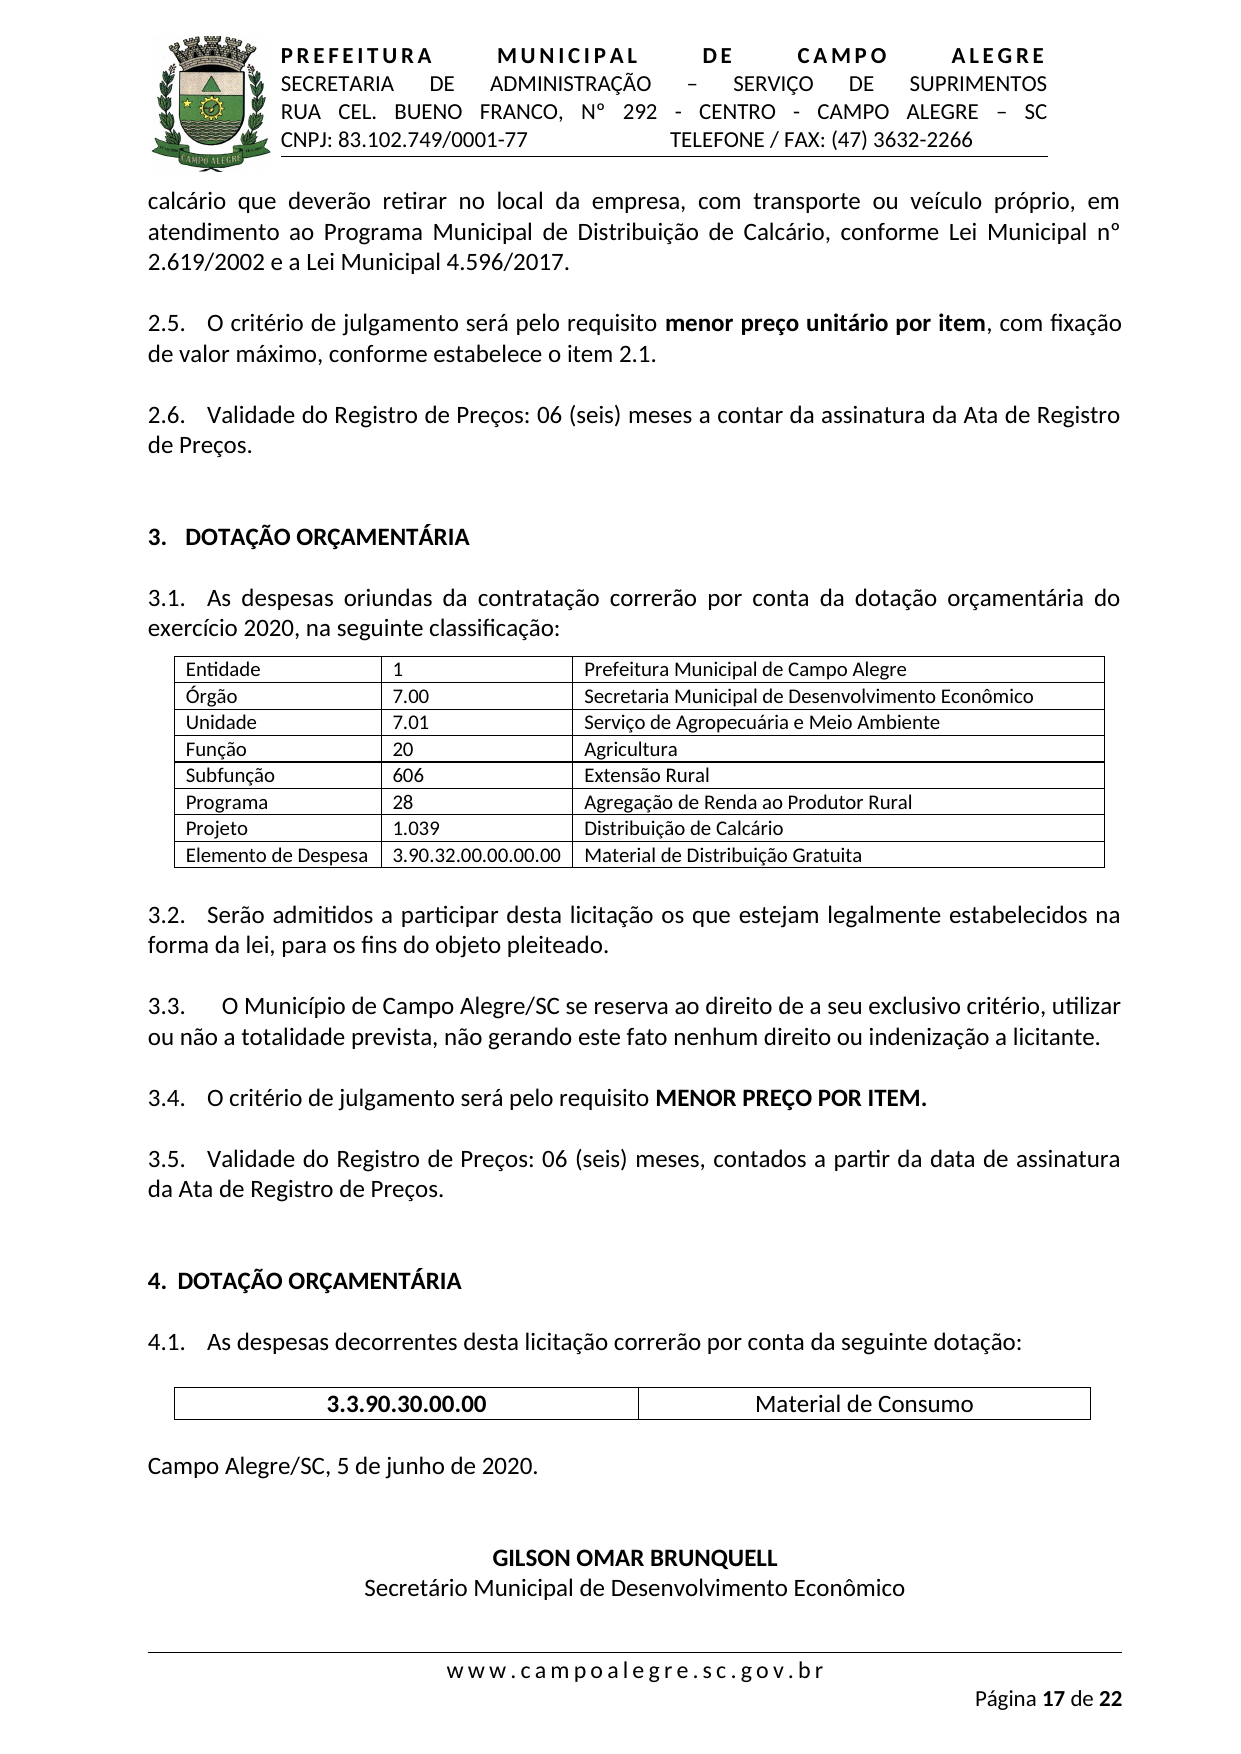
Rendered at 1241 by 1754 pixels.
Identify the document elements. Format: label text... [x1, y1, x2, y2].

list DOTAÇÃO ORÇAMENTÁRIA [148, 521, 1122, 552]
table_cell Programa [175, 789, 381, 814]
list Serão admitidos a participar desta licitação os que estejam legalmente estabelecidos na forma da lei, para os fins do objeto pleiteado. [148, 899, 1122, 960]
table_cell 1.039 [382, 815, 572, 841]
table_cell Elemento de Despesa [175, 842, 381, 867]
table_cell Subfunção [175, 763, 381, 788]
list DOTAÇÃO ORÇAMENTÁRIA [148, 1265, 1122, 1296]
table_cell 7.01 [382, 710, 572, 735]
list Validade do Registro de Preços: 06 (seis) meses, contados a partir da data de assinatura da Ata de Registro de Preços. [148, 1143, 1122, 1204]
table_header Prefeitura Municipal de Campo Alegre [573, 657, 1104, 682]
table_cell Função [175, 736, 381, 761]
list O critério de julgamento será pelo requisito menor preço unitário por item, com fixação de valor máximo, conforme estabelece o item 2.1. [148, 307, 1122, 368]
table_cell Secretaria Municipal de Desenvolvimento Econômico [573, 683, 1104, 708]
table_cell 20 [382, 736, 572, 761]
table_cell Serviço de Agropecuária e Meio Ambiente [573, 710, 1104, 735]
table_cell 3.90.32.00.00.00.00 [382, 842, 572, 867]
list As despesas decorrentes desta licitação correrão por conta da seguinte dotação: [148, 1326, 1122, 1357]
text Secretário Municipal de Desenvolvimento Econômico [148, 1572, 1122, 1603]
text Campo Alegre/SC, 5 de junho de 2020. [148, 1450, 1122, 1481]
table_cell 28 [382, 789, 572, 814]
table_cell Projeto [175, 815, 381, 841]
table_cell Unidade [175, 710, 381, 735]
table_header 3.3.90.30.00.00 [175, 1388, 638, 1419]
table_cell Órgão [175, 683, 381, 708]
table_cell Material de Distribuição Gratuita [573, 842, 1104, 867]
list O critério de julgamento será pelo requisito MENOR PREÇO POR ITEM. [148, 1082, 1122, 1112]
table_cell 606 [382, 763, 572, 788]
table_cell Agricultura [573, 736, 1104, 761]
table_cell Extensão Rural [573, 763, 1104, 788]
table_header Material de Consumo [639, 1388, 1090, 1419]
list As despesas oriundas da contratação correrão por conta da dotação orçamentária do exercício 2020, na seguinte classificação: [148, 582, 1122, 643]
picture [151, 36, 271, 172]
table_header 1 [382, 657, 572, 682]
table_cell 7.00 [382, 683, 572, 708]
text GILSON OMAR BRUNQUELL [148, 1542, 1122, 1572]
list Validade do Registro de Preços: 06 (seis) meses a contar da assinatura da Ata de Registro de Preços. [148, 399, 1122, 460]
table_cell Agregação de Renda ao Produtor Rural [573, 789, 1104, 814]
table_header Entidade [175, 657, 381, 682]
table_cell Distribuição de Calcário [573, 815, 1104, 841]
list O Município de Campo Alegre/SC se reserva ao direito de a seu exclusivo critério, utilizar ou não a totalidade prevista, não gerando este fato nenhum direito ou indenização a licitante. [148, 990, 1122, 1051]
